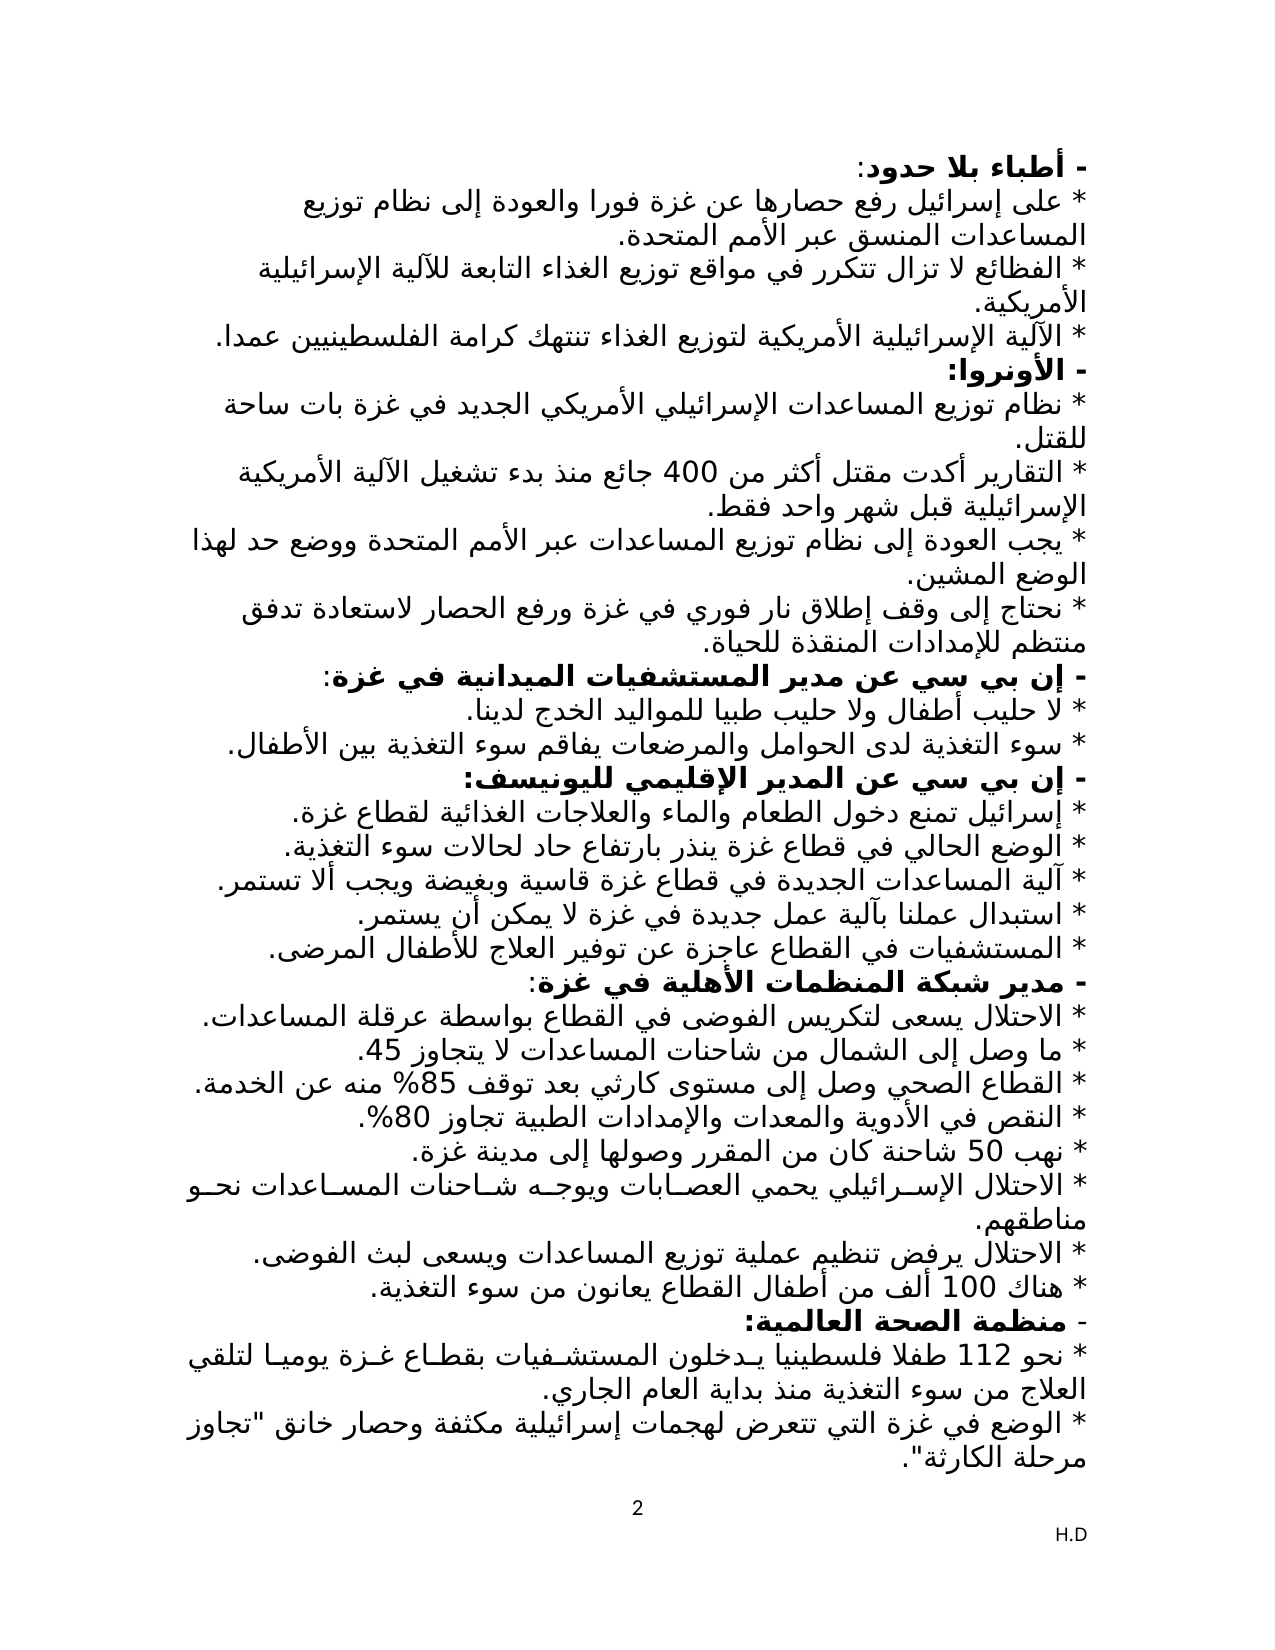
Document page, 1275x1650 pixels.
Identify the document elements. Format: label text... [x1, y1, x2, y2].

text * هناك 100 ألف من أطفال القطاع يعانون من سوء التغذية. [187, 1271, 1087, 1304]
text * الوضع في غزة التي تتعرض لهجمات إسرائيلية مكثفة وحصار خانق "تجاوز مرحلة الكارثة". [187, 1406, 1087, 1474]
text - أطباء بلا حدود: [187, 150, 1087, 184]
text * النقص في الأدوية والمعدات والإمدادات الطبية تجاوز 80%. [187, 1101, 1087, 1135]
text * ما وصل إلى الشمال من شاحنات المساعدات لا يتجاوز 45. [187, 1033, 1087, 1067]
text * القطاع الصحي وصل إلى مستوى كارثي بعد توقف 85% منه عن الخدمة. [187, 1067, 1087, 1101]
text * الاحتلال يسعى لتكريس الفوضى في القطاع بواسطة عرقلة المساعدات. [187, 999, 1087, 1033]
text * نظام توزيع المساعدات الإسرائيلي الأمريكي الجديد في غزة بات ساحة للقتل. * التقارير أكدت مقتل أكثر من 400 جائع منذ بدء تشغيل الآلية الأمريكية الإسرائيلية قبل شهر واحد فقط. * يجب العودة إلى نظام توزيع المساعدات عبر الأمم المتحدة ووضع حد لهذا الوضع المشين. * نحتاج إلى وقف إطلاق نار فوري في غزة ورفع الحصار لاستعادة تدفق منتظم للإمدادات المنقذة للحياة. - إن بي سي عن مدير المستشفيات الميدانية في غزة: [187, 388, 1087, 693]
text * نهب 50 شاحنة كان من المقرر وصولها إلى مدينة غزة. [187, 1135, 1087, 1169]
text * على إسرائيل رفع حصارها عن غزة فورا والعودة إلى نظام توزيع المساعدات المنسق عبر الأمم المتحدة. * الفظائع لا تزال تتكرر في مواقع توزيع الغذاء التابعة للآلية الإسرائيلية الأمريكية. * الآلية الإسرائيلية الأمريكية لتوزيع الغذاء تنتهك كرامة الفلسطينيين عمدا. - الأونروا: [187, 184, 1087, 388]
text * نحو 112 طفلا فلسطينيا يدخلون المستشفيات بقطاع غزة يوميا لتلقي العلاج من سوء التغذية منذ بداية العام الجاري. [187, 1338, 1087, 1406]
text * إسرائيل تمنع دخول الطعام والماء والعلاجات الغذائية لقطاع غزة. * الوضع الحالي في قطاع غزة ينذر بارتفاع حاد لحالات سوء التغذية. * آلية المساعدات الجديدة في قطاع غزة قاسية وبغيضة ويجب ألا تستمر. * استبدال عملنا بآلية عمل جديدة في غزة لا يمكن أن يستمر. * المستشفيات في القطاع عاجزة عن توفير العلاج للأطفال المرضى. - مدير شبكة المنظمات الأهلية في غزة: [187, 795, 1087, 999]
text * الاحتلال يرفض تنظيم عملية توزيع المساعدات ويسعى لبث الفوضى. [187, 1237, 1087, 1271]
text - منظمة الصحة العالمية: [187, 1304, 1087, 1338]
text * الاحتلال الإسرائيلي يحمي العصابات ويوجه شاحنات المساعدات نحو مناطقهم. [187, 1169, 1087, 1237]
text * لا حليب أطفال ولا حليب طبيا للمواليد الخدج لدينا. * سوء التغذية لدى الحوامل والمرضعات يفاقم سوء التغذية بين الأطفال. - إن بي سي عن المدير الإقليمي لليونيسف: [187, 693, 1087, 795]
